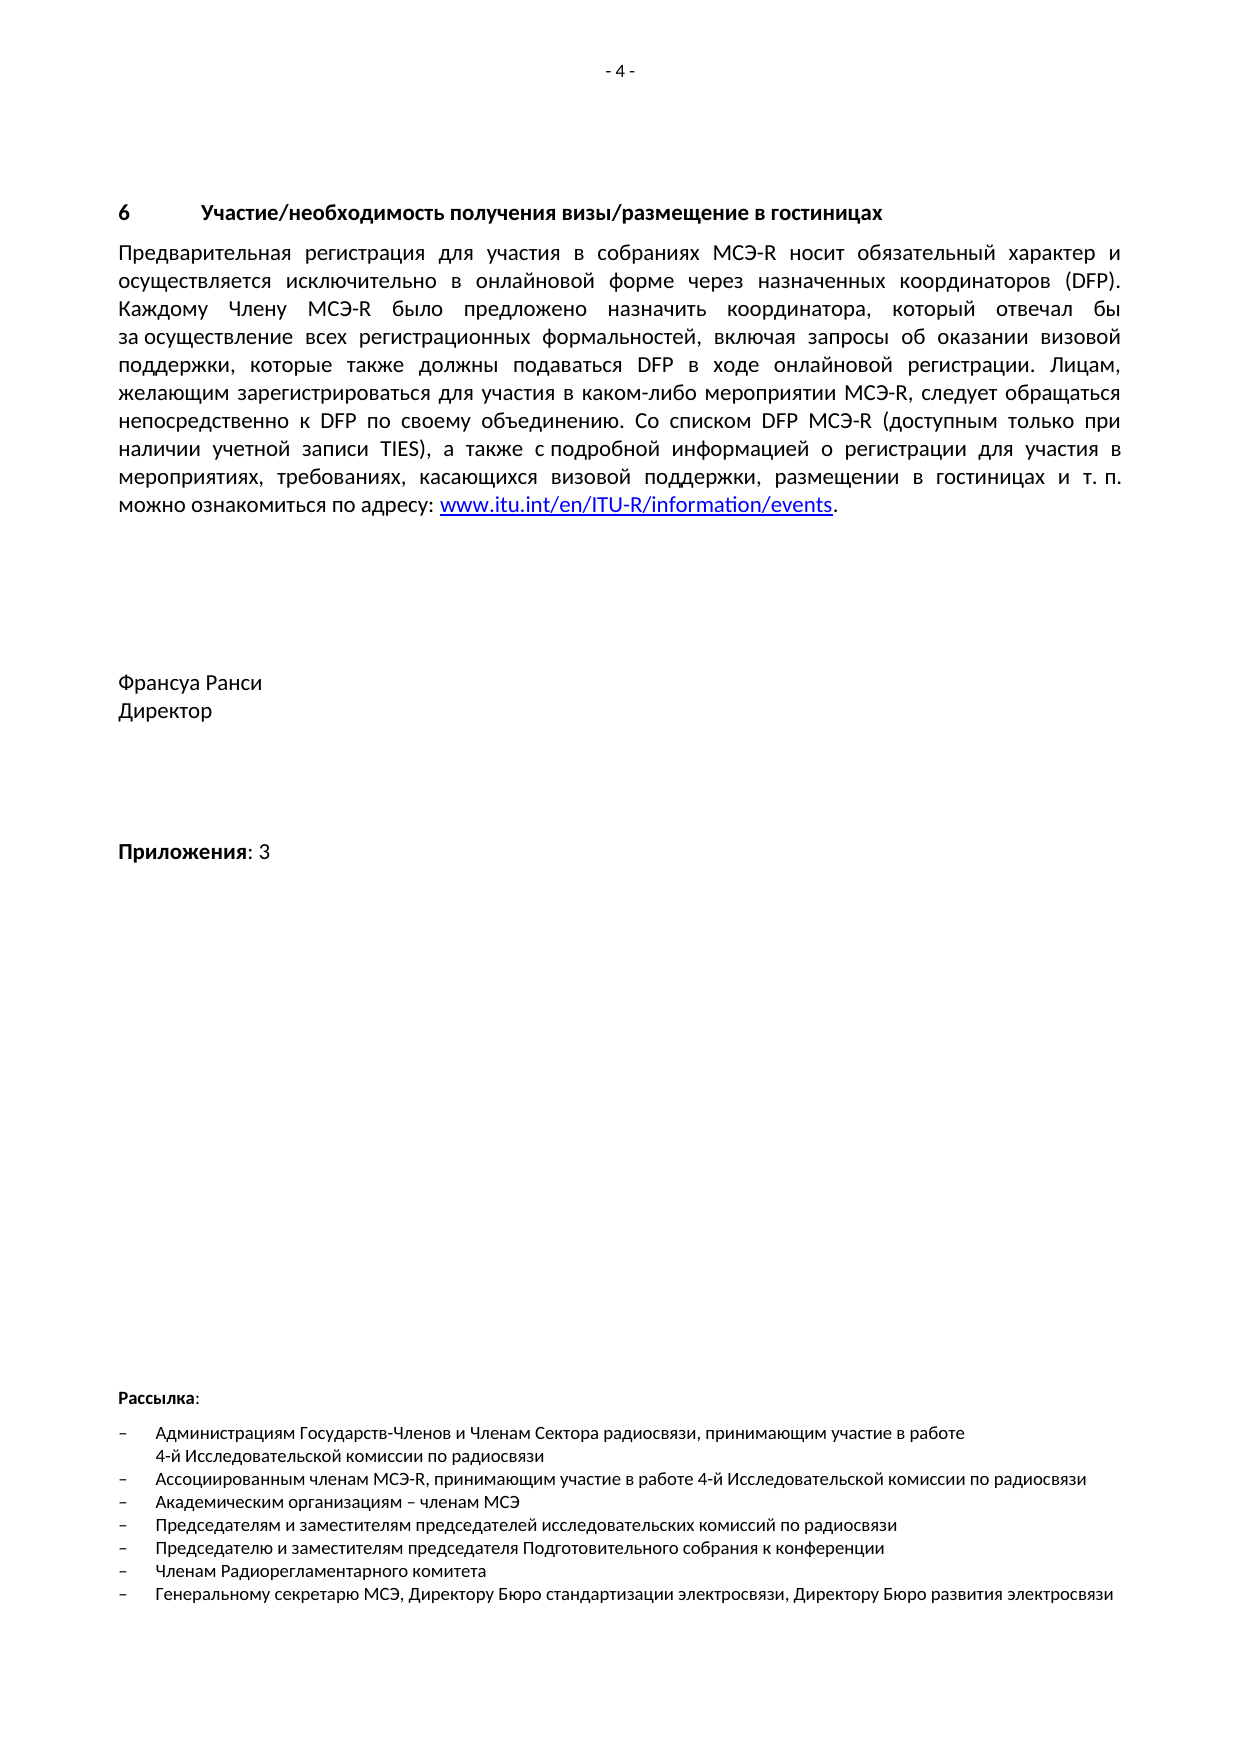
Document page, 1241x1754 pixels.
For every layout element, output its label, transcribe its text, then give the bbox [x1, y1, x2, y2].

text – Председателям и заместителям председателей исследовательских комиссий по радиосвязи [118, 1513, 1122, 1536]
text Приложения: 3 [118, 837, 1122, 865]
text – Академическим организациям – членам МСЭ [118, 1490, 1122, 1513]
text Франсуа Ранси Директор [118, 668, 1122, 724]
text Рассылка: [118, 1386, 1122, 1409]
text Предварительная регистрация для участия в собраниях МСЭ-R носит обязательный характер и осуществляется исключительно в онлайновой форме через назначенных координаторов (DFP). Каждому Члену МСЭ-R было предложено назначить координатора, который отвечал бы за осуществление всех регистрационных формальностей, включая запросы об оказании визовой поддержки, которые также должны подаваться DFP в ходе онлайновой регистрации. Лицам, желающим зарегистрироваться для участия в каком-либо мероприятии МСЭ-R, следует обращаться непосредственно к DFP по своему объединению. Со списком DFP МСЭ-R (доступным только при наличии учетной записи TIES), а также с подробной информацией о регистрации для участия в мероприятиях, требованиях, касающихся визовой поддержки, размещении в гостиницах и т. п. можно ознакомиться по адресу: www.itu.int/en/ITU-R/information/events. [118, 238, 1122, 518]
subtitle 6 Участие/необходимость получения визы/размещение в гостиницах [118, 198, 1122, 226]
text – Генеральному секретарю МСЭ, Директору Бюро стандартизации электросвязи, Директору Бюро развития электросвязи [118, 1582, 1122, 1604]
text – Членам Радиорегламентарного комитета [118, 1559, 1122, 1582]
text – Администрациям Государств-Членов и Членам Сектора радиосвязи, принимающим участие в работе 4-й Исследовательской комиссии по радиосвязи [118, 1421, 1122, 1467]
text – Ассоциированным членам МСЭ-R, принимающим участие в работе 4-й Исследовательской комиссии по радиосвязи [118, 1467, 1122, 1490]
text – Председателю и заместителям председателя Подготовительного собрания к конференции [118, 1536, 1122, 1559]
